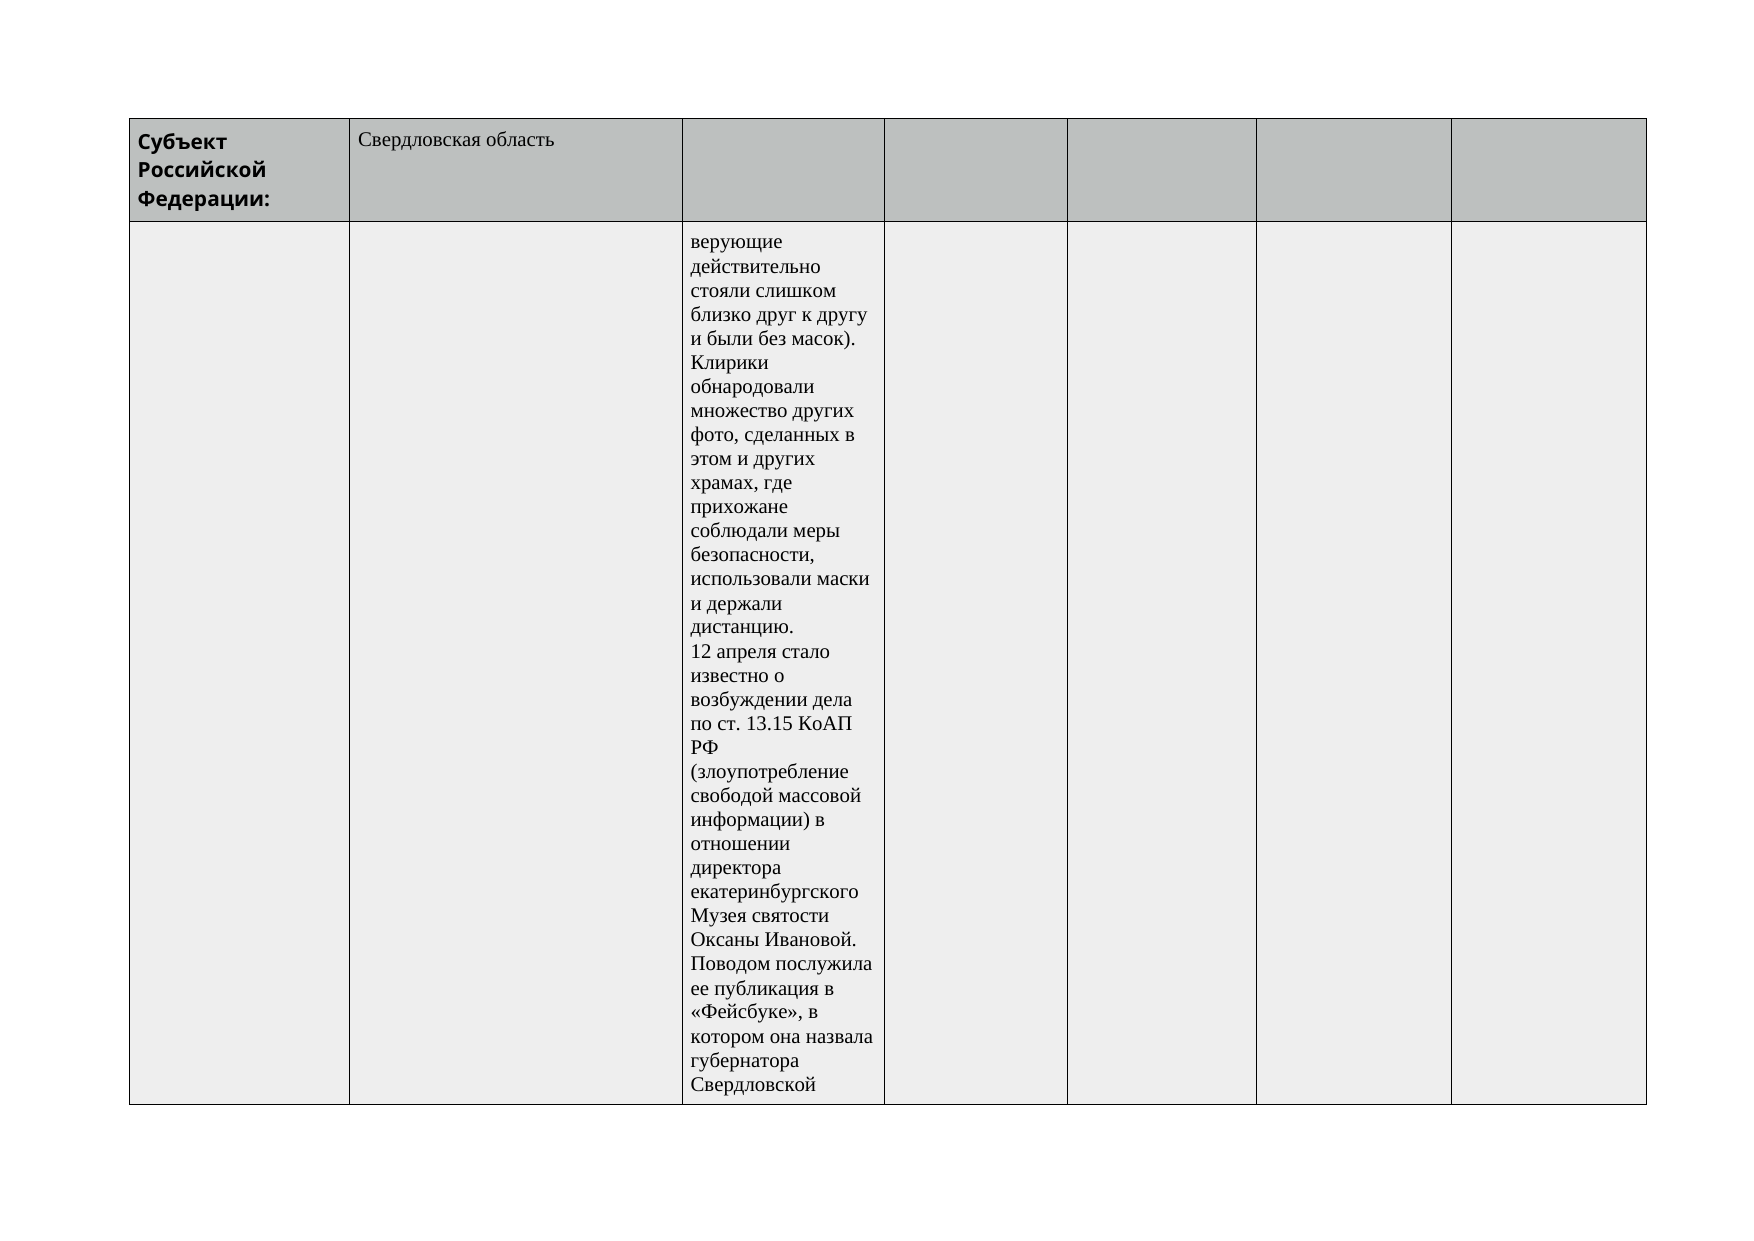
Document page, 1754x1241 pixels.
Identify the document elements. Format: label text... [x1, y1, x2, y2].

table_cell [350, 222, 682, 1104]
table_header Субъект Российской Федерации: [130, 119, 349, 221]
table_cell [1452, 222, 1646, 1104]
table_header Свердловская область [350, 119, 682, 221]
table_cell [130, 222, 349, 1104]
table_header [1068, 119, 1256, 221]
table_header [1257, 119, 1451, 221]
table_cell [683, 222, 884, 1104]
table_header [885, 119, 1067, 221]
table_header [1452, 119, 1646, 221]
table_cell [1257, 222, 1451, 1104]
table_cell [1068, 222, 1256, 1104]
table_header [683, 119, 884, 221]
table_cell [885, 222, 1067, 1104]
